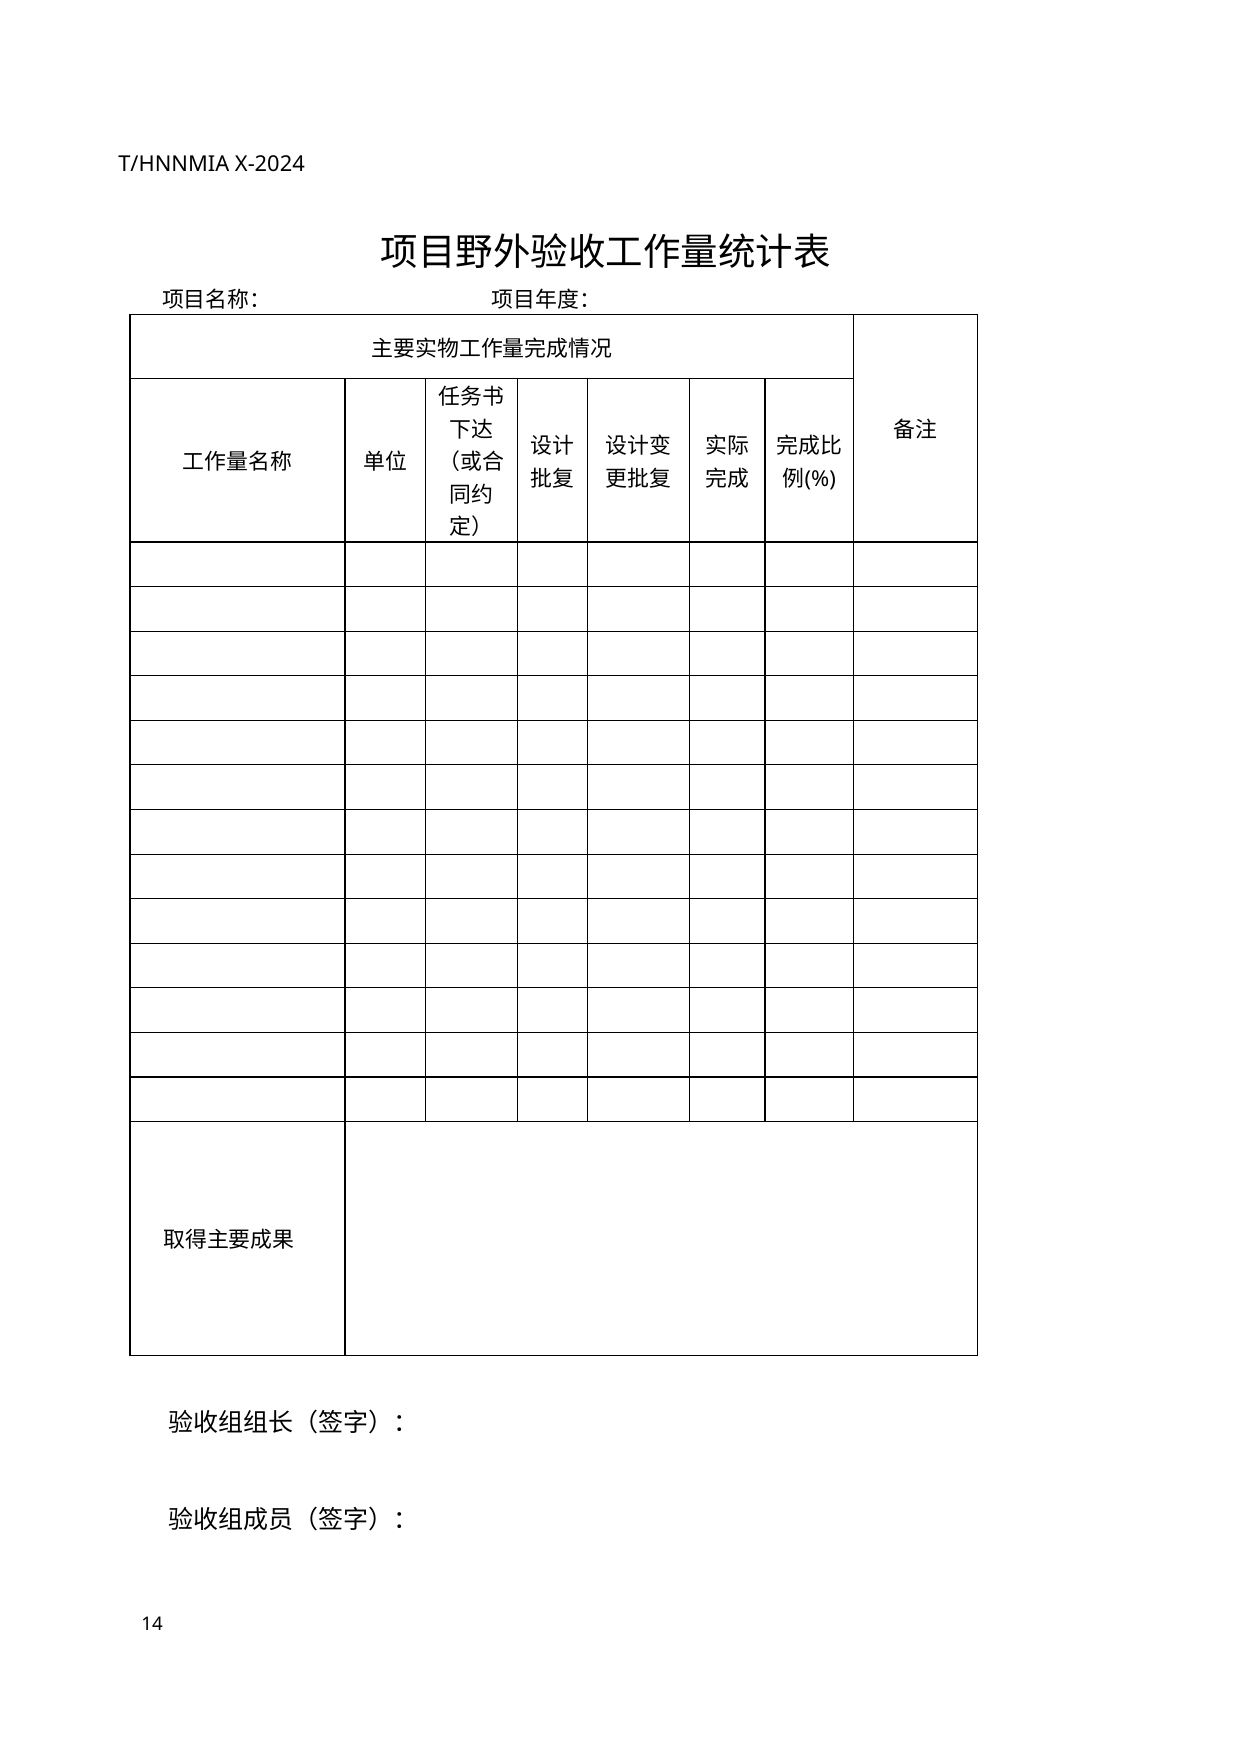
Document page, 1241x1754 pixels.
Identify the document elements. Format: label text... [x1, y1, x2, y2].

table_cell [690, 1078, 764, 1121]
table_cell [518, 944, 587, 987]
table_cell [426, 1078, 517, 1121]
table_cell [518, 721, 587, 764]
table_cell [766, 899, 853, 943]
table_cell [854, 765, 977, 809]
table_cell [588, 988, 689, 1032]
table_cell [346, 721, 425, 764]
table_cell [766, 676, 853, 720]
table_cell 设计批复 [518, 379, 587, 541]
table_cell [854, 1078, 977, 1121]
table_cell [518, 1078, 587, 1121]
table_cell [854, 543, 977, 586]
text 验收组组长（签字）： [118, 1388, 1093, 1453]
table_cell [690, 944, 764, 987]
table_cell 实际完成 [690, 379, 764, 541]
table_header 备注 [854, 315, 977, 541]
table_cell [426, 855, 517, 898]
table_cell [426, 632, 517, 675]
table_cell [426, 988, 517, 1032]
table_cell [690, 988, 764, 1032]
table_cell [131, 944, 344, 987]
table_cell [518, 632, 587, 675]
table_cell [346, 543, 425, 586]
table_cell [426, 810, 517, 853]
table_cell [588, 810, 689, 853]
table_cell [588, 632, 689, 675]
table_cell [690, 810, 764, 853]
table_cell [518, 543, 587, 586]
table_cell [346, 765, 425, 809]
table_cell [131, 587, 344, 631]
table_cell [131, 899, 344, 943]
table_cell [131, 1078, 344, 1121]
table_cell [426, 721, 517, 764]
table_cell [426, 587, 517, 631]
table_cell [690, 1033, 764, 1076]
table_cell [518, 676, 587, 720]
text 项目名称： 项目年度： [118, 282, 1093, 314]
table_cell [518, 899, 587, 943]
table_cell [690, 632, 764, 675]
table_cell [131, 1033, 344, 1076]
table_cell [766, 1078, 853, 1121]
table_cell [346, 1078, 425, 1121]
table_cell [690, 899, 764, 943]
table_cell [766, 721, 853, 764]
table_cell [131, 988, 344, 1032]
table_cell [131, 632, 344, 675]
table_cell 单位 [346, 379, 425, 541]
table_cell [766, 543, 853, 586]
table_cell [346, 587, 425, 631]
table_cell [346, 676, 425, 720]
table_cell [690, 765, 764, 809]
table_cell [518, 855, 587, 898]
table_cell [766, 632, 853, 675]
table_cell [131, 810, 344, 853]
table_cell [690, 587, 764, 631]
table_cell [690, 855, 764, 898]
table_cell [854, 810, 977, 853]
table_cell [854, 1033, 977, 1076]
table_cell [588, 899, 689, 943]
table_cell [690, 676, 764, 720]
table_cell [588, 855, 689, 898]
table_cell [518, 1033, 587, 1076]
table_cell [518, 587, 587, 631]
table_cell [588, 587, 689, 631]
table_cell [588, 721, 689, 764]
table_cell [131, 543, 344, 586]
table_cell [346, 810, 425, 853]
table_cell [346, 899, 425, 943]
table_cell 取得主要成果 [131, 1122, 344, 1354]
table_cell [766, 587, 853, 631]
table_cell [588, 1078, 689, 1121]
table_cell [518, 988, 587, 1032]
table_header 主要实物工作量完成情况 [131, 315, 853, 378]
text 项目野外验收工作量统计表 [118, 217, 1093, 282]
table_cell [766, 765, 853, 809]
table_cell [854, 676, 977, 720]
table_cell [854, 944, 977, 987]
table_cell [588, 543, 689, 586]
table_cell [854, 855, 977, 898]
table_cell [346, 1122, 977, 1354]
table_cell [131, 721, 344, 764]
table_cell [426, 765, 517, 809]
table_cell [766, 944, 853, 987]
table_cell [766, 988, 853, 1032]
table_cell [588, 676, 689, 720]
table_cell [426, 1033, 517, 1076]
table_cell [426, 944, 517, 987]
table_cell [518, 765, 587, 809]
table_cell [854, 988, 977, 1032]
table_cell [690, 543, 764, 586]
table_cell [766, 810, 853, 853]
table_cell [518, 810, 587, 853]
table_cell 完成比例(%) [766, 379, 853, 541]
table_cell [766, 1033, 853, 1076]
table_cell [588, 765, 689, 809]
table_cell [346, 632, 425, 675]
table_cell [854, 632, 977, 675]
table_cell [346, 944, 425, 987]
table_cell [766, 855, 853, 898]
table_cell [588, 944, 689, 987]
table_cell [346, 1033, 425, 1076]
table_cell [131, 765, 344, 809]
table_cell [426, 899, 517, 943]
table_cell [690, 721, 764, 764]
table_cell [588, 1033, 689, 1076]
table_cell 工作量名称 [131, 379, 344, 541]
text 验收组成员（签字）： [118, 1486, 1093, 1551]
table_cell [854, 721, 977, 764]
table_cell 设计变更批复 [588, 379, 689, 541]
table_cell [854, 899, 977, 943]
table_cell [131, 676, 344, 720]
table_cell [346, 855, 425, 898]
table_cell [346, 988, 425, 1032]
table_cell [426, 676, 517, 720]
table_cell [854, 587, 977, 631]
table_cell [426, 543, 517, 586]
table_cell [131, 855, 344, 898]
table_cell 任务书 下达（或合同约定） [426, 379, 517, 541]
